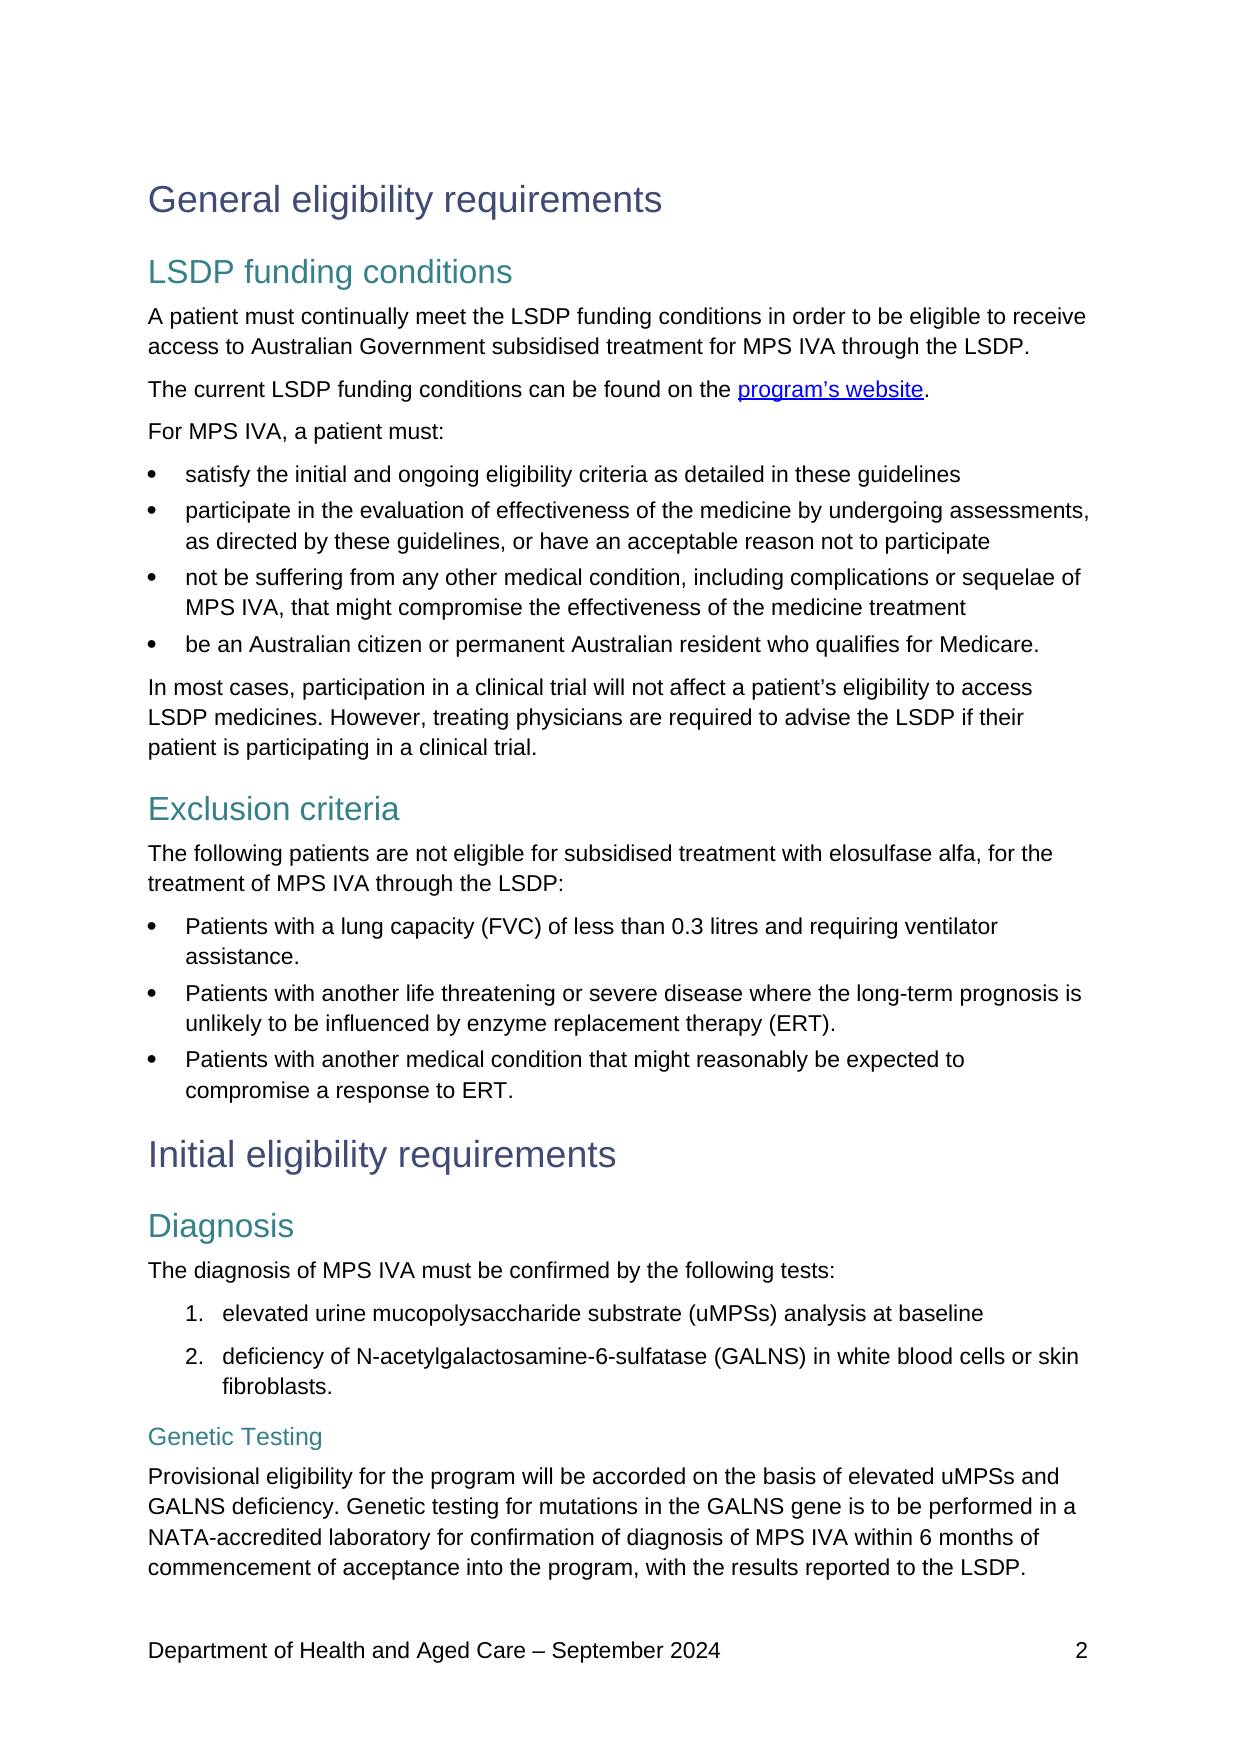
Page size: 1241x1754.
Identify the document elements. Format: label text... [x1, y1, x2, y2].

subtitle Diagnosis [148, 1206, 1092, 1245]
list not be suffering from any other medical condition, including complications or sequelae of MPS IVA, that might compromise the effectiveness of the medicine treatment [148, 564, 1092, 621]
list Patients with another medical condition that might reasonably be expected to compromise a response to ERT. [148, 1046, 1092, 1103]
text In most cases, participation in a clinical trial will not affect a patient’s eligibility to access LSDP medicines. However, treating physicians are required to advise the LSDP if their patient is participating in a clinical trial. [148, 673, 1092, 760]
subtitle General eligibility requirements [148, 177, 1092, 220]
text The following patients are not eligible for subsidised treatment with elosulfase alfa, for the treatment of MPS IVA through the LSDP: [148, 840, 1092, 897]
list elevated urine mucopolysaccharide substrate (uMPSs) analysis at baseline [185, 1300, 1092, 1326]
list be an Australian citizen or permanent Australian resident who qualifies for Medicare. [148, 631, 1092, 657]
list deficiency of N-acetylgalactosamine-6-sulfatase (GALNS) in white blood cells or skin fibroblasts. [185, 1343, 1092, 1399]
subtitle Exclusion criteria [148, 789, 1092, 828]
text The current LSDP funding conditions can be found on the program’s website. [148, 376, 1092, 402]
subtitle Initial eligibility requirements [148, 1132, 1092, 1175]
list participate in the evaluation of effectiveness of the medicine by undergoing assessments, as directed by these guidelines, or have an acceptable reason not to participate [148, 497, 1092, 554]
subtitle Genetic Testing [148, 1422, 1092, 1451]
subtitle LSDP funding conditions [148, 252, 1092, 290]
list Patients with a lung capacity (FVC) of less than 0.3 litres and requiring ventilator assistance. [148, 913, 1092, 969]
text The diagnosis of MPS IVA must be confirmed by the following tests: [148, 1257, 1092, 1284]
text A patient must continually meet the LSDP funding conditions in order to be eligible to receive access to Australian Government subsidised treatment for MPS IVA through the LSDP. [148, 303, 1092, 359]
text Provisional eligibility for the program will be accorded on the basis of elevated uMPSs and GALNS deficiency. Genetic testing for mutations in the GALNS gene is to be performed in a NATA-accredited laboratory for confirmation of diagnosis of MPS IVA within 6 months of commencement of acceptance into the program, with the results reported to the LSDP. [148, 1463, 1092, 1580]
list satisfy the initial and ongoing eligibility criteria as detailed in these guidelines [148, 461, 1092, 487]
text For MPS IVA, a patient must: [148, 418, 1092, 445]
list Patients with another life threatening or severe disease where the long-term prognosis is unlikely to be influenced by enzyme replacement therapy (ERT). [148, 980, 1092, 1036]
